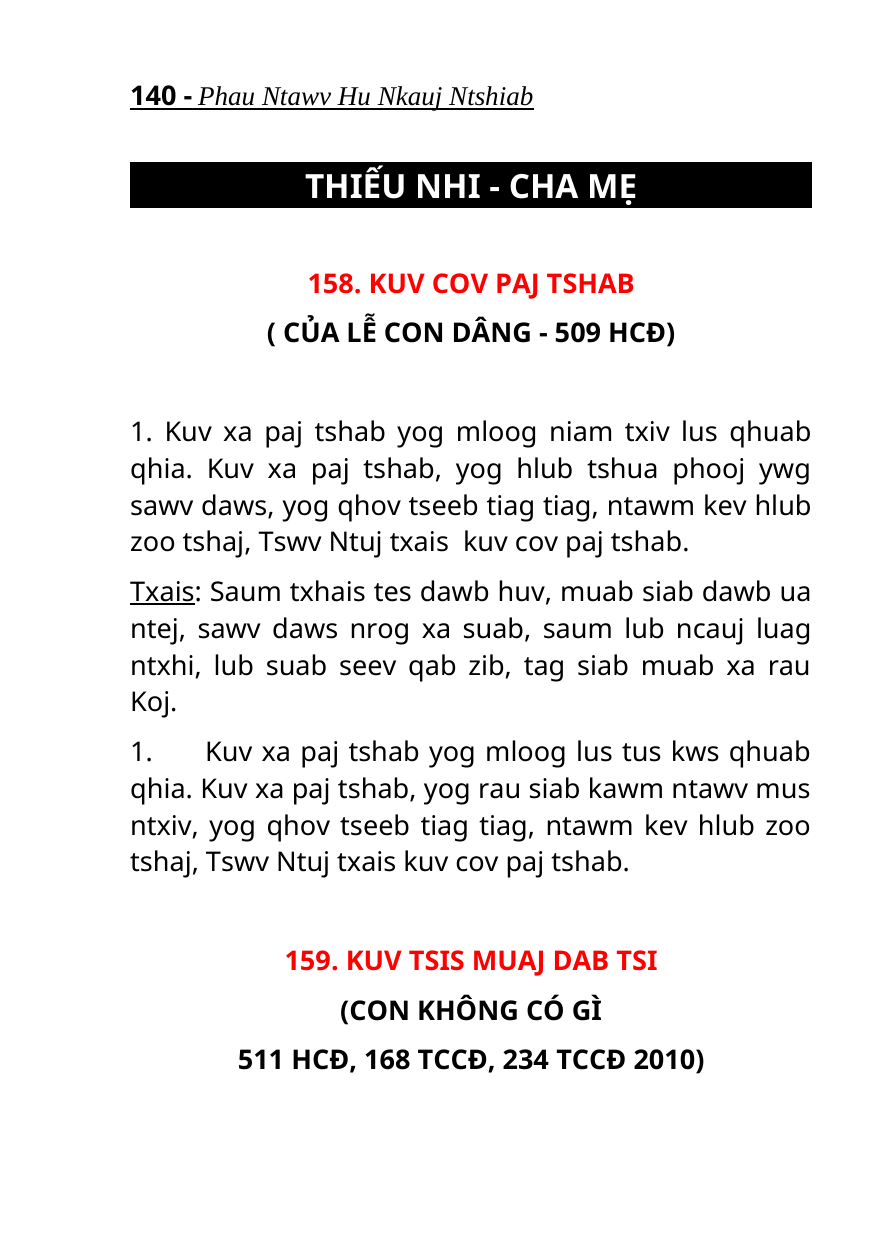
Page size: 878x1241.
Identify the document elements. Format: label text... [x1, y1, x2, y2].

text Txais: Saum txhais tes dawb huv, muab siab dawb ua ntej, sawv daws nrog xa suab, saum lub ncauj luag ntxhi, lub suab seev qab zib, tag siab muab xa rau Koj. [130, 572, 812, 720]
list Kuv xa paj tshab yog mloog lus tus kws qhuab qhia. Kuv xa paj tshab, yog rau siab kawm ntawv mus ntxiv, yog qhov tseeb tiag tiag, ntawm kev hlub zoo tshaj, Tswv Ntuj txais kuv cov paj tshab. [130, 732, 812, 880]
text ( CỦA LỄ CON DÂNG - 509 HCĐ) [130, 313, 812, 350]
subtitle THIẾU NHI - CHA MẸ [130, 162, 812, 208]
text 1. Kuv xa paj tshab yog mloog niam txiv lus qhuab qhia. Kuv xa paj tshab, yog hlub tshua phooj ywg sawv daws, yog qhov tseeb tiag tiag, ntawm kev hlub zoo tshaj, Tswv Ntuj txais kuv cov paj tshab. [130, 412, 812, 560]
subtitle 158. KUV COV PAJ TSHAB [130, 264, 812, 301]
text 511 HCĐ, 168 TCCĐ, 234 TCCĐ 2010) [130, 1040, 812, 1077]
text (CON KHÔNG CÓ GÌ [130, 991, 812, 1028]
subtitle 159. KUV TSIS MUAJ DAB TSI [130, 942, 812, 978]
